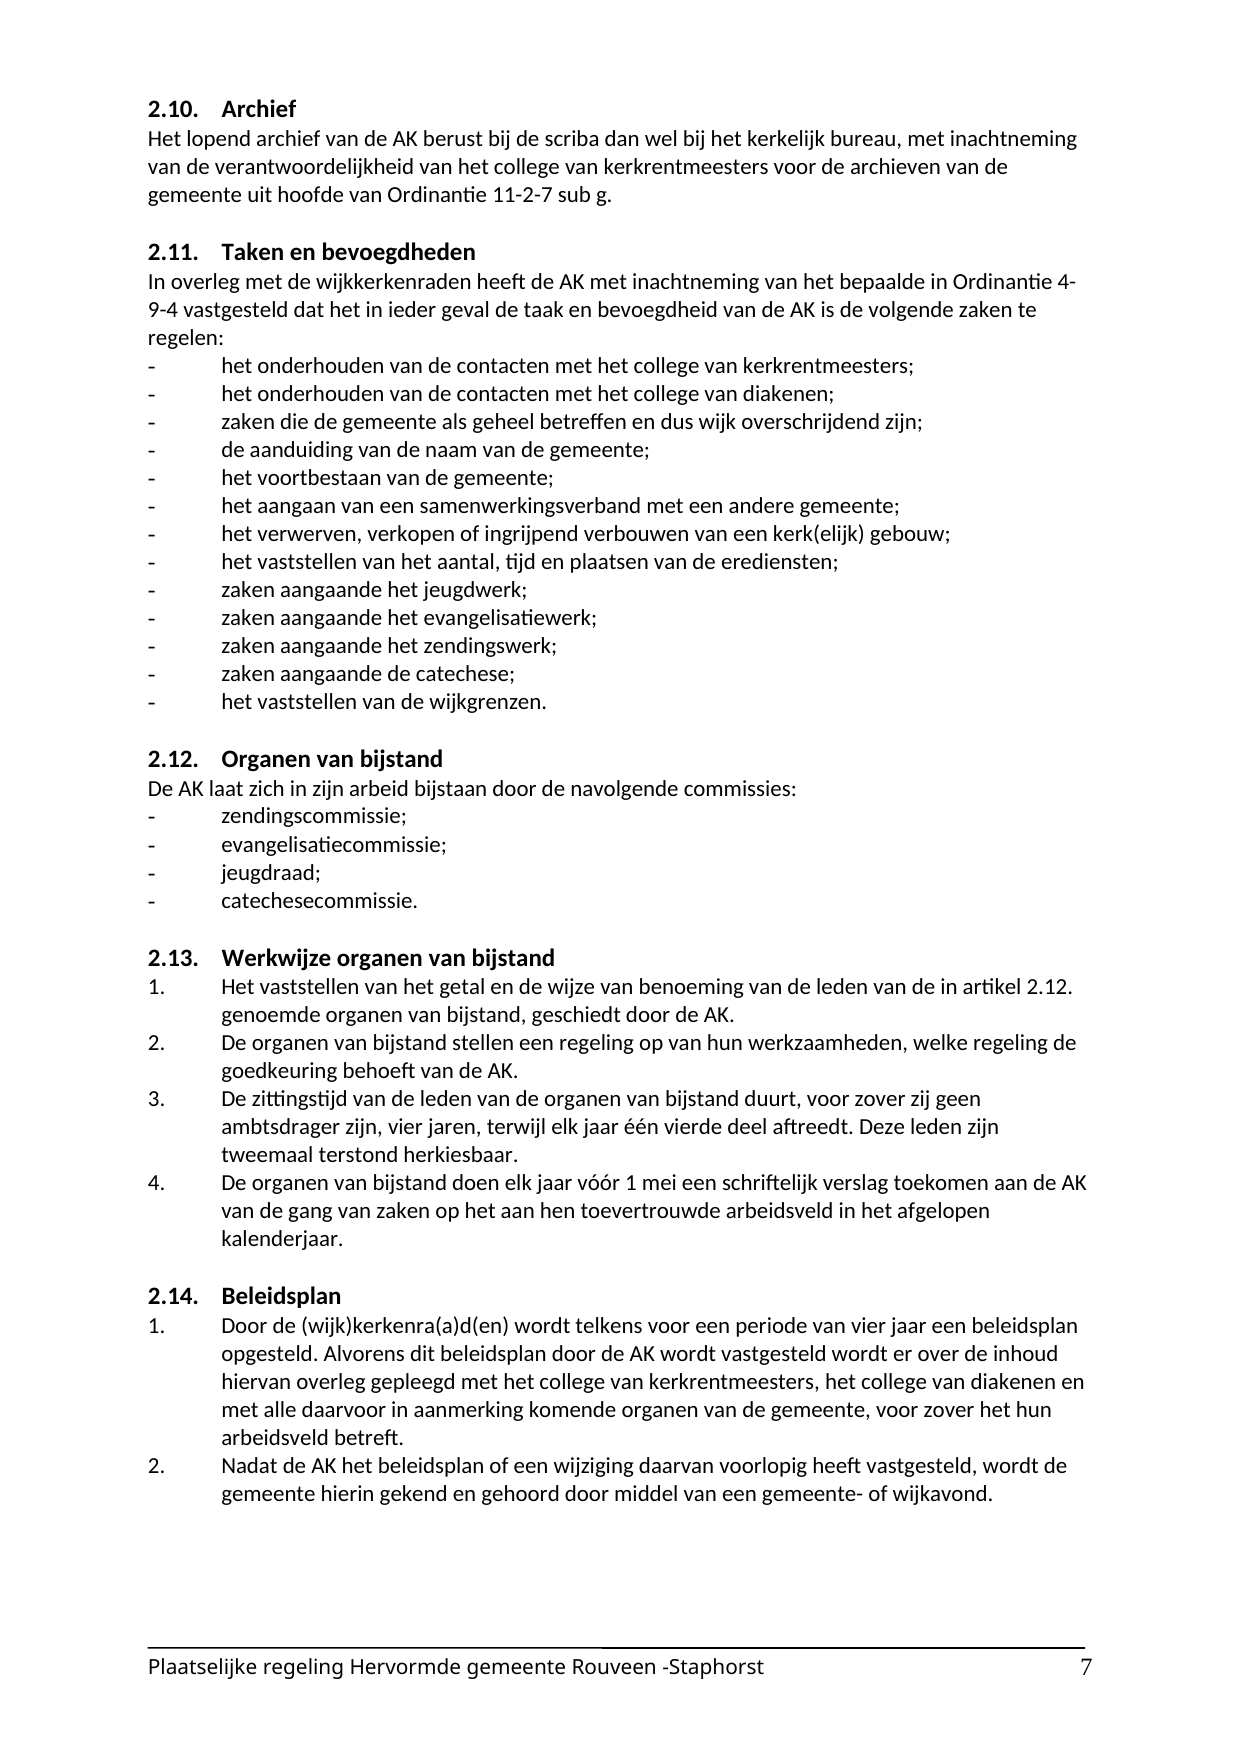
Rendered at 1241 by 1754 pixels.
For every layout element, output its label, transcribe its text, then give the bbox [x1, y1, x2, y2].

text 1. Door de (wijk)kerkenra(a)d(en) wordt telkens voor een periode van vier jaar een beleidsplan opgesteld. Alvorens dit beleidsplan door de AK wordt vastgesteld wordt er over de inhoud hiervan overleg gepleegd met het college van kerkrentmeesters, het college van diakenen en met alle daarvoor in aanmerking komende organen van de gemeente, voor zover het hun arbeidsveld betreft. [148, 1311, 1093, 1451]
list evangelisatiecommissie; [148, 830, 1093, 858]
list het aangaan van een samenwerkingsverband met een andere gemeente; [148, 491, 1093, 519]
list de aanduiding van de naam van de gemeente; [148, 435, 1093, 463]
list zendingscommissie; [148, 802, 1093, 830]
list het voortbestaan van de gemeente; [148, 463, 1093, 491]
list het vaststellen van het aantal, tijd en plaatsen van de erediensten; [148, 547, 1093, 575]
subtitle 2.11. Taken en bevoegdheden [148, 236, 1093, 267]
text 4. De organen van bijstand doen elk jaar vóór 1 mei een schriftelijk verslag toekomen aan de AK van de gang van zaken op het aan hen toevertrouwde arbeidsveld in het afgelopen kalenderjaar. [148, 1168, 1093, 1252]
text In overleg met de wijkkerkenraden heeft de AK met inachtneming van het bepaalde in Ordinantie 4-9-4 vastgesteld dat het in ieder geval de taak en bevoegdheid van de AK is de volgende zaken te regelen: [148, 267, 1093, 351]
list het vaststellen van de wijkgrenzen. [148, 687, 1093, 715]
text 2. Nadat de AK het beleidsplan of een wijziging daarvan voorlopig heeft vastgesteld, wordt de gemeente hierin gekend en gehoord door middel van een gemeente- of wijkavond. [148, 1451, 1093, 1507]
list het verwerven, verkopen of ingrijpend verbouwen van een kerk(elijk) gebouw; [148, 519, 1093, 547]
list het onderhouden van de contacten met het college van diakenen; [148, 379, 1093, 407]
list zaken aangaande het jeugdwerk; [148, 575, 1093, 603]
list catechesecommissie. [148, 886, 1093, 914]
text De AK laat zich in zijn arbeid bijstaan door de navolgende commissies: [148, 774, 1093, 802]
list jeugdraad; [148, 858, 1093, 886]
list zaken die de gemeente als geheel betreffen en dus wijk overschrijdend zijn; [148, 407, 1093, 435]
list zaken aangaande het evangelisatiewerk; [148, 603, 1093, 631]
text 2. De organen van bijstand stellen een regeling op van hun werkzaamheden, welke regeling de goedkeuring behoeft van de AK. [148, 1028, 1093, 1084]
list zaken aangaande het zendingswerk; [148, 631, 1093, 659]
list zaken aangaande de catechese; [148, 659, 1093, 687]
text 1. Het vaststellen van het getal en de wijze van benoeming van de leden van de in artikel 2.12. genoemde organen van bijstand, geschiedt door de AK. [148, 972, 1093, 1028]
subtitle 2.13. Werkwijze organen van bijstand [148, 942, 1093, 972]
text Het lopend archief van de AK berust bij de scriba dan wel bij het kerkelijk bureau, met inachtneming van de verantwoordelijkheid van het college van kerkrentmeesters voor de archieven van de gemeente uit hoofde van Ordinantie 11-2-7 sub g. [148, 124, 1093, 208]
list het onderhouden van de contacten met het college van kerkrentmeesters; [148, 351, 1093, 379]
text 3. De zittingstijd van de leden van de organen van bijstand duurt, voor zover zij geen ambtsdrager zijn, vier jaren, terwijl elk jaar één vierde deel aftreedt. Deze leden zijn tweemaal terstond herkiesbaar. [148, 1084, 1093, 1168]
subtitle 2.12. Organen van bijstand [148, 743, 1093, 774]
subtitle 2.14. Beleidsplan [148, 1281, 1093, 1311]
subtitle 2.10. Archief [148, 94, 1093, 124]
